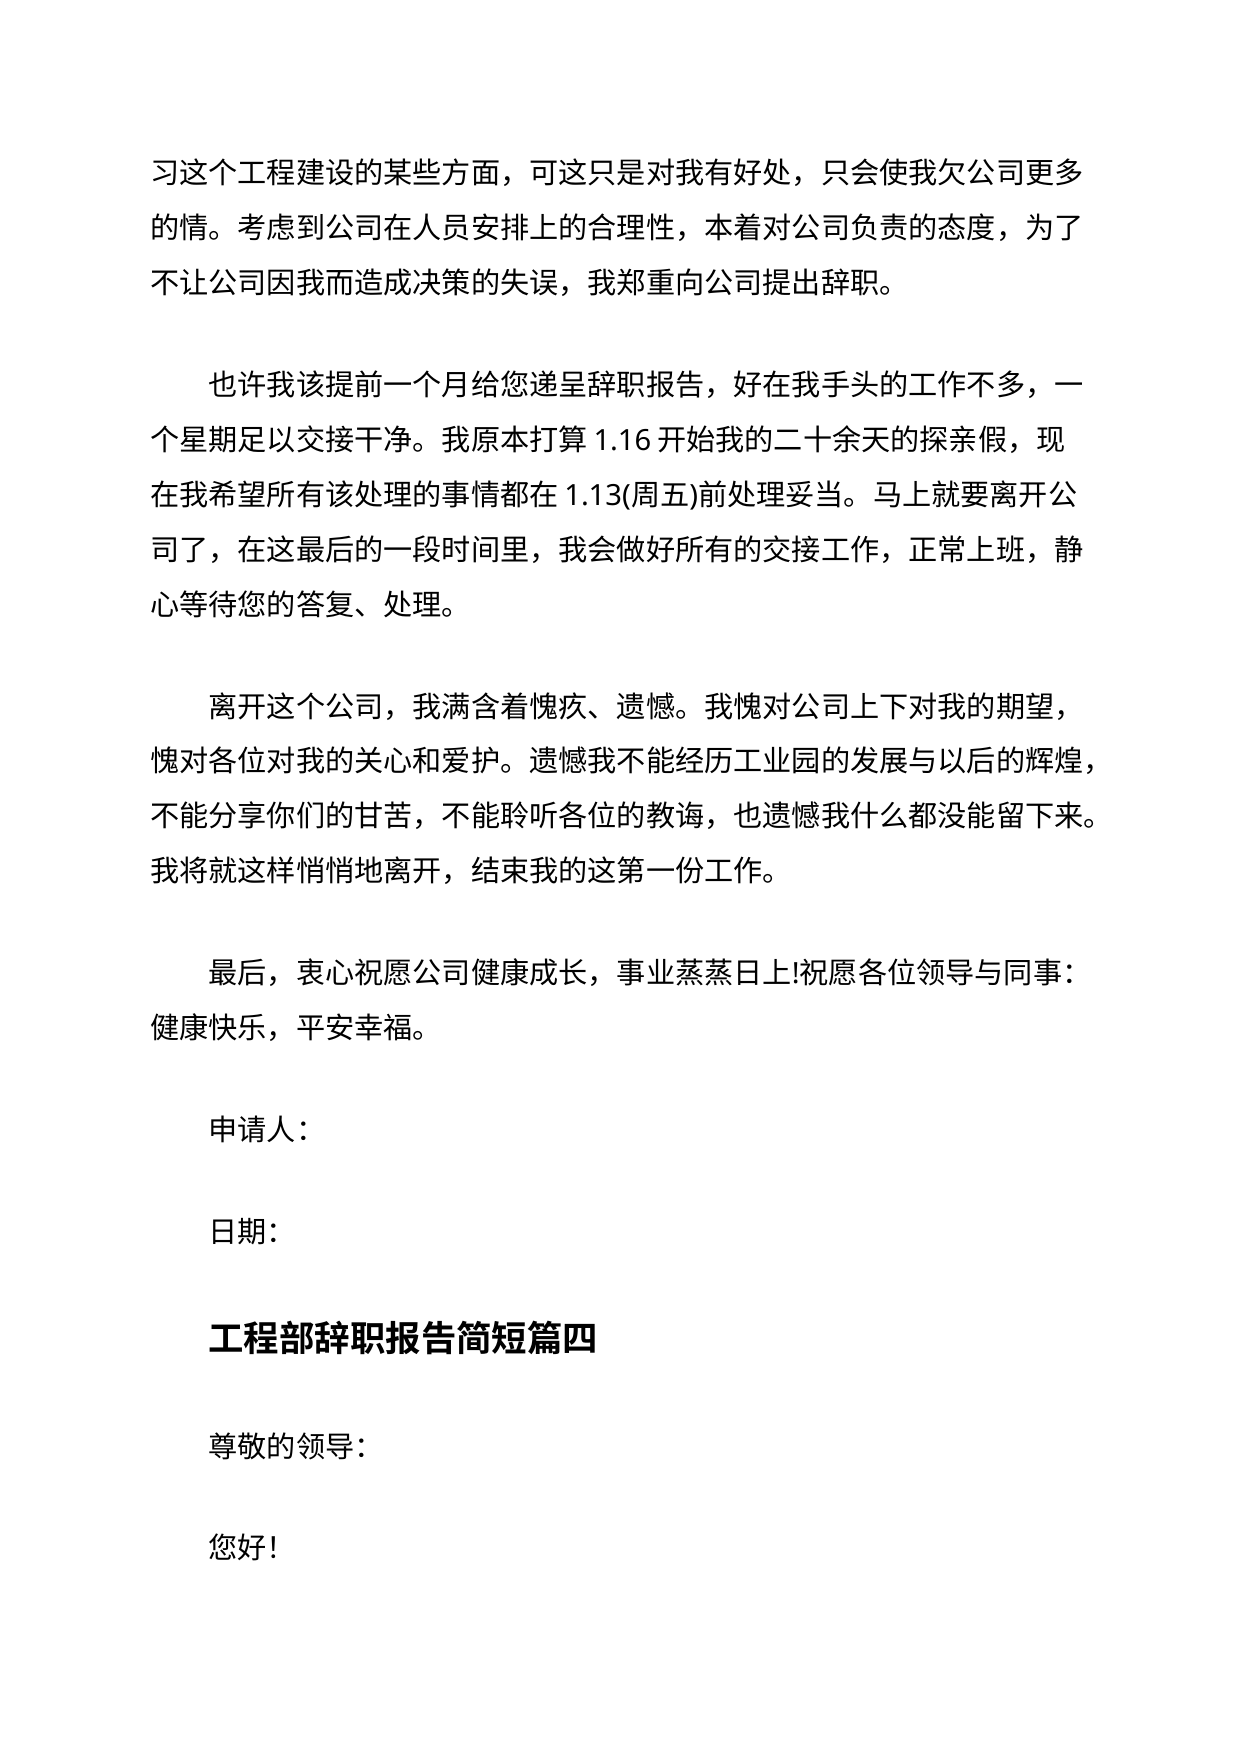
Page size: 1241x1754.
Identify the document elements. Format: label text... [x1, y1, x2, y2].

text 也许我该提前一个月给您递呈辞职报告，好在我手头的工作不多，一个星期足以交接干净。我原本打算1.16开始我的二十余天的探亲假，现在我希望所有该处理的事情都在1.13(周五)前处理妥当。马上就要离开公司了，在这最后的一段时间里，我会做好所有的交接工作，正常上班，静心等待您的答复、处理。 [150, 362, 1090, 624]
text 您好！ [150, 1525, 1090, 1567]
text 最后，衷心祝愿公司健康成长，事业蒸蒸日上!祝愿各位领导与同事：健康快乐，平安幸福。 [150, 949, 1090, 1047]
text 尊敬的领导： [150, 1423, 1090, 1466]
text 申请人： [150, 1106, 1090, 1149]
text 离开这个公司，我满含着愧疚、遗憾。我愧对公司上下对我的期望，愧对各位对我的关心和爱护。遗憾我不能经历工业园的发展与以后的辉煌，不能分享你们的甘苦，不能聆听各位的教诲，也遗憾我什么都没能留下来。我将就这样悄悄地离开，结束我的这第一份工作。 [150, 683, 1090, 890]
text 日期： [150, 1208, 1090, 1250]
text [150, 150, 1090, 302]
text 工程部辞职报告简短篇四 [150, 1310, 1090, 1361]
